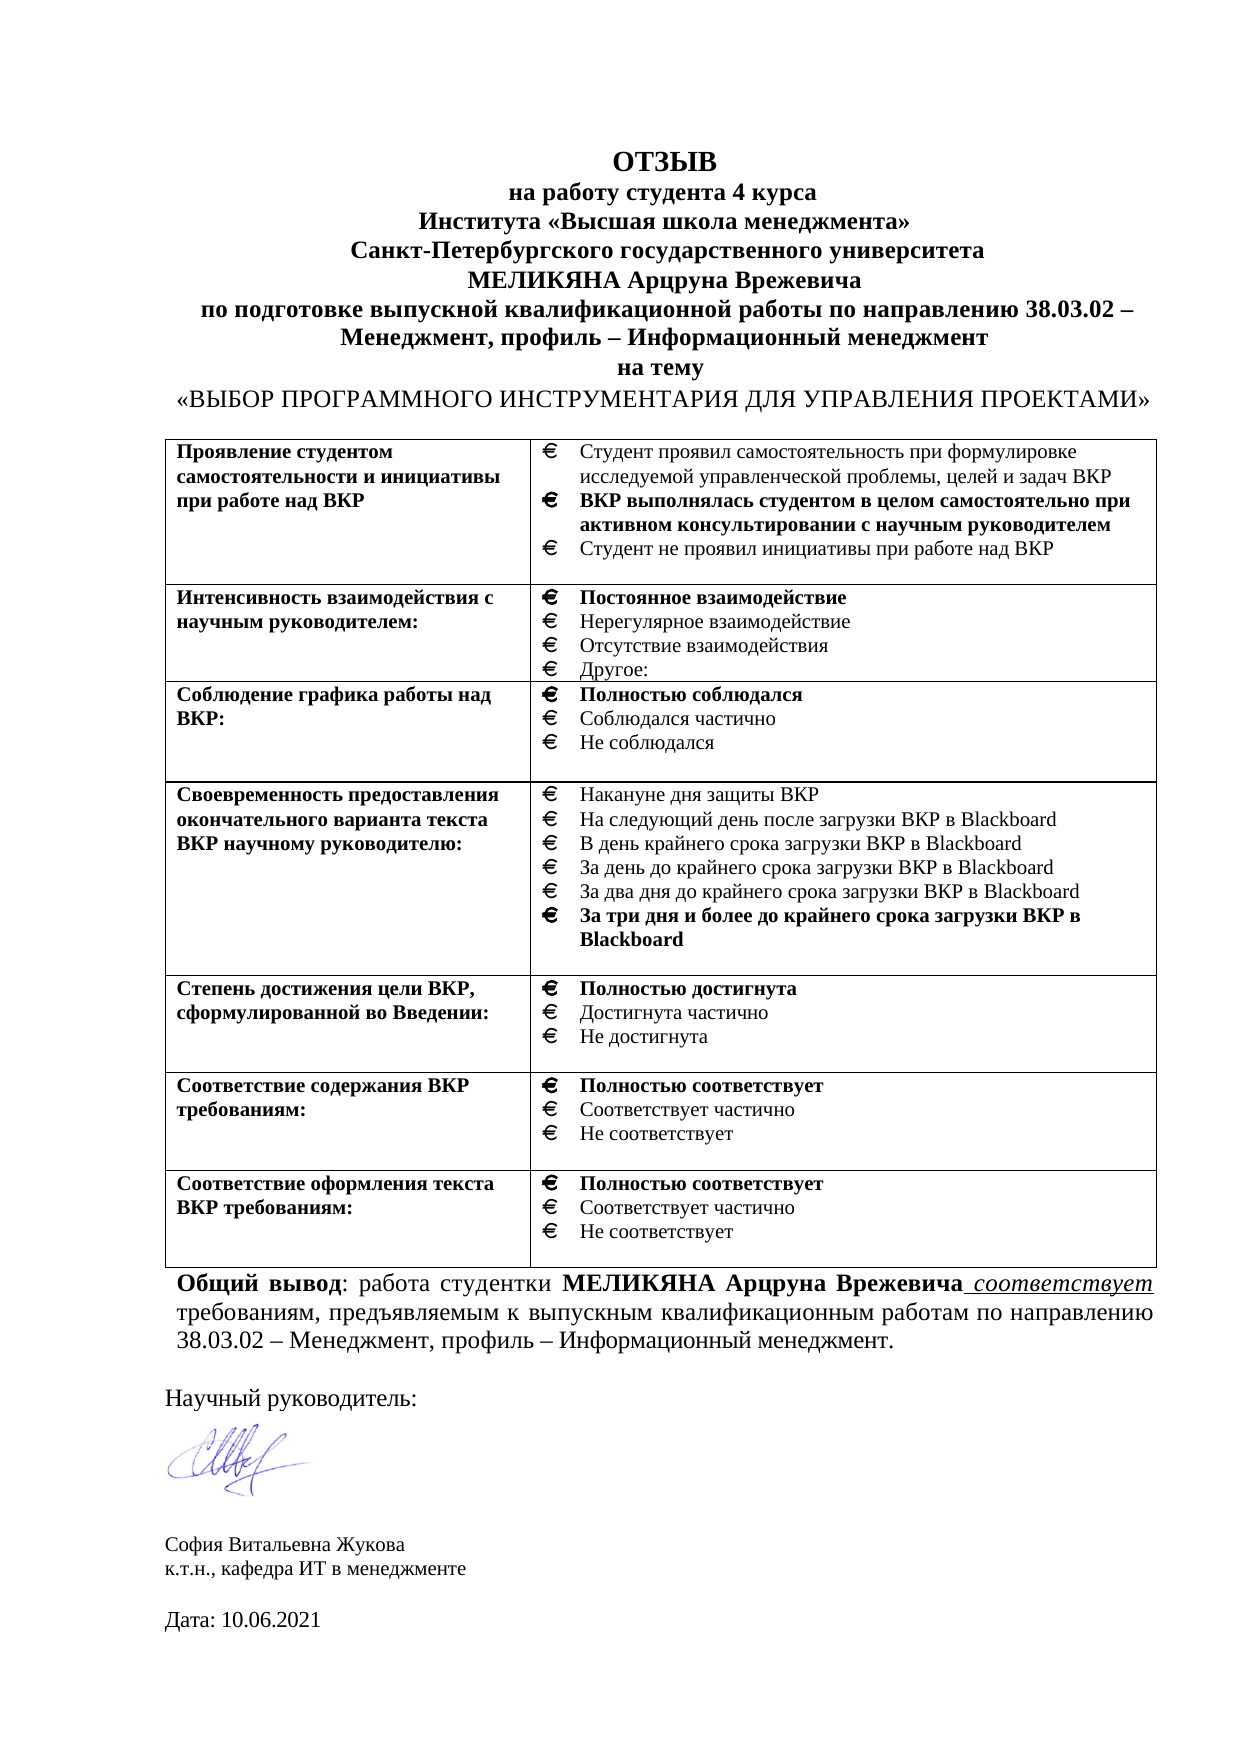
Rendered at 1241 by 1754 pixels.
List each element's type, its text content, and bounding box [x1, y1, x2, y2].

text Санкт-Петербургского государственного университета [176, 236, 1153, 264]
table_cell Постоянное взаимодействие Нерегулярное взаимодействие Отсутствие взаимодействия Другое: [531, 585, 1156, 681]
table_cell Степень достижения цели ВКР, сформулированной во Введении: [166, 976, 530, 1072]
text на тему «ВЫБОР ПРОГРАММНОГО ИНСТРУМЕНТАРИЯ ДЛЯ УПРАВЛЕНИЯ ПРОЕКТАМИ» [164, 352, 1163, 413]
text Научный руководитель: [164, 1383, 1165, 1412]
text по подготовке выпускной квалификационной работы по направлению 38.03.02 – Менеджмент, профиль – Информационный менеджмент [176, 294, 1153, 352]
table_cell Своевременность предоставления окончательного варианта текста ВКР научному руководителю: [166, 783, 530, 975]
table_header Проявление студентом самостоятельности и инициативы при работе над ВКР [166, 440, 530, 584]
table_cell Полностью соответствует Соответствует частично Не соответствует [531, 1171, 1156, 1267]
table_cell Соответствие оформления текста ВКР требованиям: [166, 1171, 530, 1267]
table_cell Полностью соответствует Соответствует частично Не соответствует [531, 1073, 1156, 1169]
text София Витальевна Жукова [164, 1532, 1163, 1556]
text ОТЗЫВ [607, 144, 722, 177]
text к.т.н., кафедра ИТ в менеджменте [164, 1556, 1163, 1580]
text на работу студента 4 курса [297, 177, 1016, 206]
table_header Студент проявил самостоятельность при формулировке исследуемой управленческой проблемы, целей и задач ВКР ВКР выполнялась студентом в целом самостоятельно при активном консультировании с научным руководителем Студент не проявил инициативы при работе над ВКР [531, 440, 1156, 584]
text Общий вывод: работа студентки МЕЛИКЯНА Арцруна Врежевича соответствует требованиям, предъявляемым к выпускным квалификационным работам по направлению 38.03.02 – Менеджмент, профиль – Информационный менеджмент. [176, 1268, 1153, 1354]
text Дата: 10.06.2021 [164, 1606, 1163, 1633]
table_cell Полностью достигнута Достигнута частично Не достигнута [531, 976, 1156, 1072]
table_cell Полностью соблюдался Соблюдался частично Не соблюдался [531, 682, 1156, 781]
text Института «Высшая школа менеджмента» [176, 207, 1153, 235]
picture [164, 1411, 315, 1507]
table_cell Соответствие содержания ВКР требованиям: [166, 1073, 530, 1169]
table_cell Накануне дня защиты ВКР На следующий день после загрузки ВКР в Blackboard В день крайнего срока загрузки ВКР в Blackboard За день до крайнего срока загрузки ВКР в Blackboard За два дня до крайнего срока загрузки ВКР в Blackboard За три дня и более до крайнего срока загрузки ВКР в Blackboard [531, 783, 1156, 975]
table_cell Интенсивность взаимодействия с научным руководителем: [166, 585, 530, 681]
text МЕЛИКЯНА Арцруна Врежевича [176, 265, 1153, 294]
table_cell Соблюдение графика работы над ВКР: [166, 682, 530, 781]
